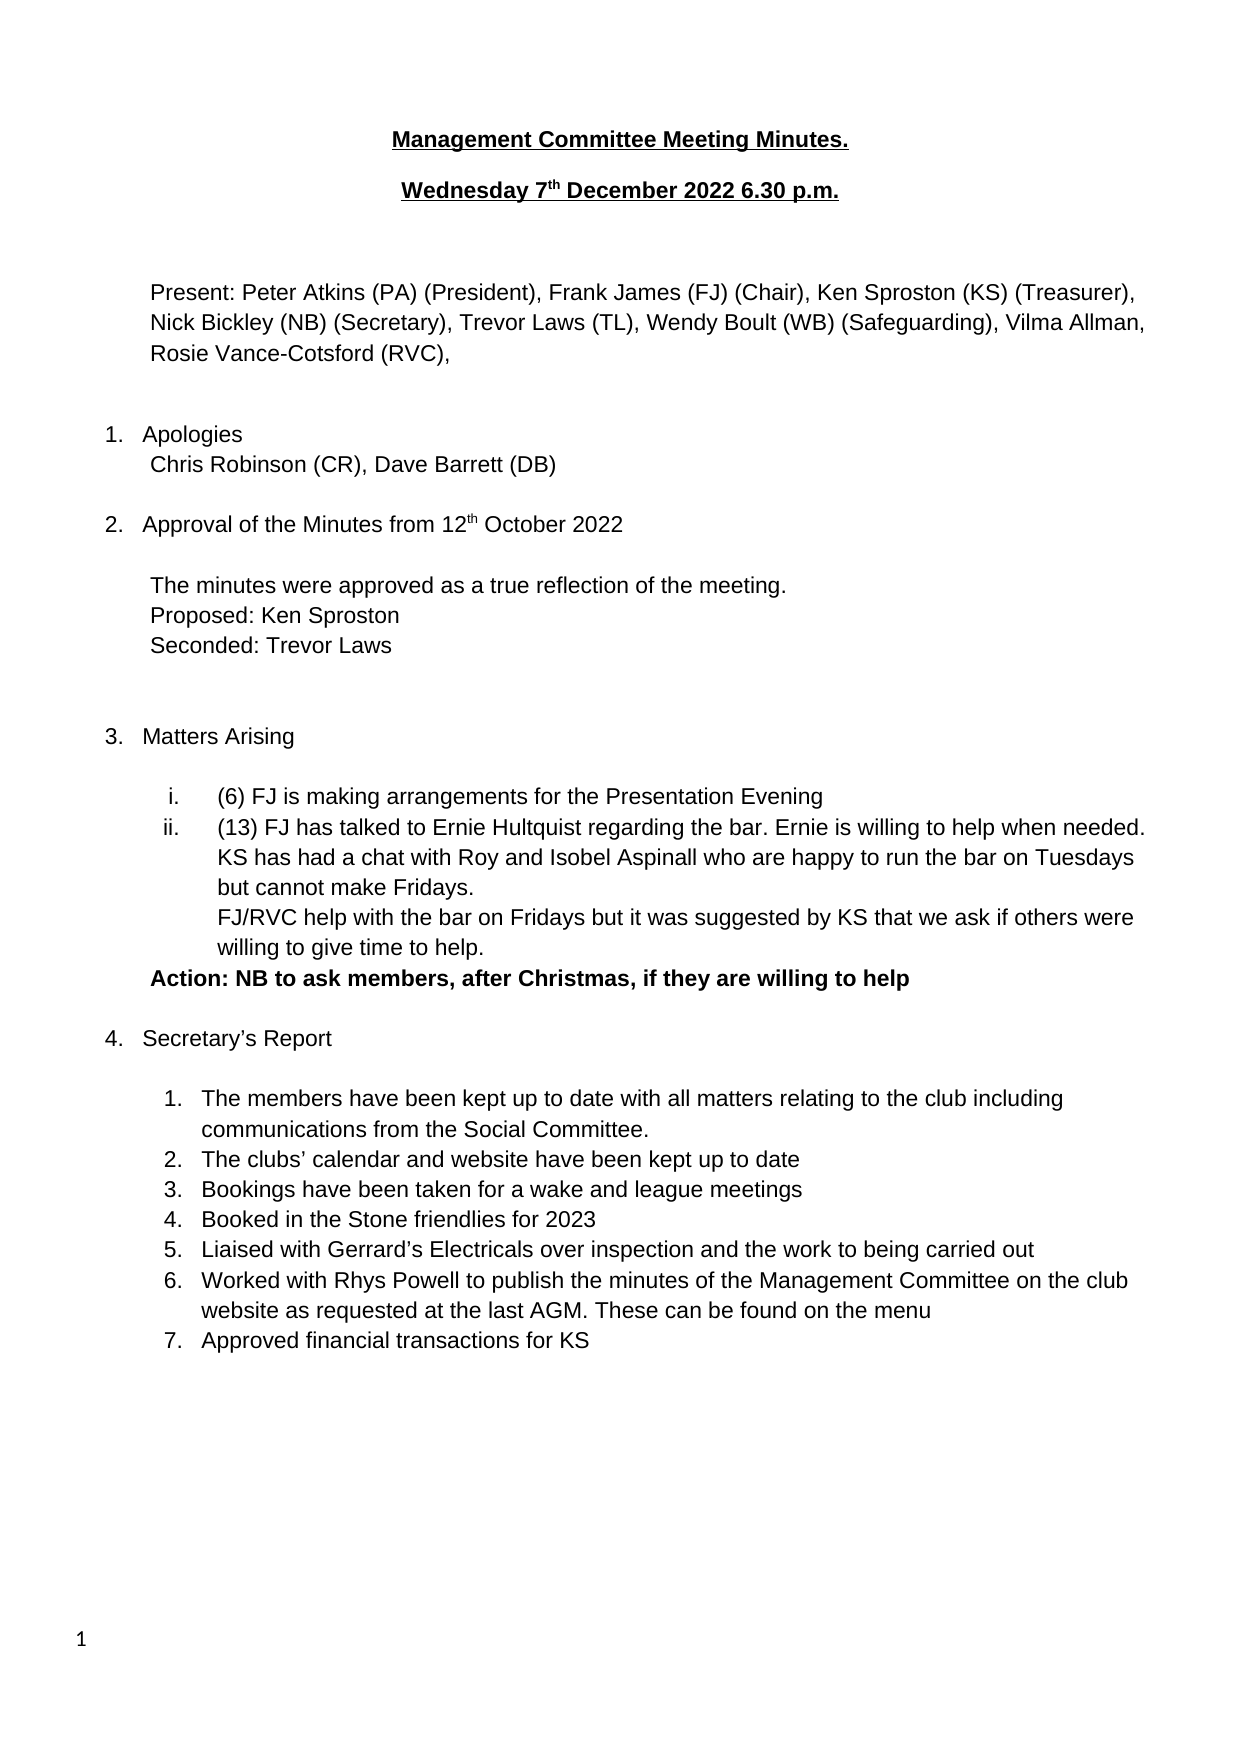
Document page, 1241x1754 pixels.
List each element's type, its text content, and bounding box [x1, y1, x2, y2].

list FJ/RVC help with the bar on Fridays but it was suggested by KS that we ask if others were willing to give time to help. [217, 904, 1165, 961]
text Management Committee Meeting Minutes. [75, 126, 1165, 152]
list Approved financial transactions for KS [164, 1327, 1165, 1353]
list Approval of the Minutes from 12th October 2022 [104, 511, 1165, 538]
list The minutes were approved as a true reflection of the meeting. [150, 572, 1165, 598]
list KS has had a chat with Roy and Isobel Aspinall who are happy to run the bar on Tuesdays but cannot make Fridays. [217, 844, 1165, 900]
list Present: Peter Atkins (PA) (President), Frank James (FJ) (Chair), Ken Sproston (KS) (Treasurer), Nick Bickley (NB) (Secretary), Trevor Laws (TL), Wendy Boult (WB) (Safeguarding), Vilma Allman, Rosie Vance-Cotsford (RVC), [150, 279, 1165, 366]
list Worked with Rhys Powell to publish the minutes of the Management Committee on the club website as requested at the last AGM. These can be found on the menu [164, 1267, 1165, 1323]
list Secretary’s Report [104, 1025, 1165, 1051]
list Liaised with Gerrard’s Electricals over inspection and the work to being carried out [164, 1236, 1165, 1263]
list Booked in the Stone friendlies for 2023 [164, 1206, 1165, 1233]
list Proposed: Ken Sproston [150, 602, 1165, 628]
list The clubs’ calendar and website have been kept up to date [164, 1146, 1165, 1172]
list (6) FJ is making arrangements for the Presentation Evening [179, 783, 1165, 810]
list The members have been kept up to date with all matters relating to the club including communications from the Social Committee. [164, 1085, 1165, 1142]
list Seconded: Trevor Laws [150, 632, 1165, 659]
list (13) FJ has talked to Ernie Hultquist regarding the bar. Ernie is willing to help when needed. [179, 813, 1165, 840]
text Wednesday 7th December 2022 6.30 p.m. [75, 177, 1165, 203]
list Matters Arising [104, 723, 1165, 749]
text Action: NB to ask members, after Christmas, if they are willing to help [75, 964, 1165, 991]
list Chris Robinson (CR), Dave Barrett (DB) [150, 451, 1165, 477]
list Bookings have been taken for a wake and league meetings [164, 1176, 1165, 1202]
list Apologies [104, 421, 1165, 447]
